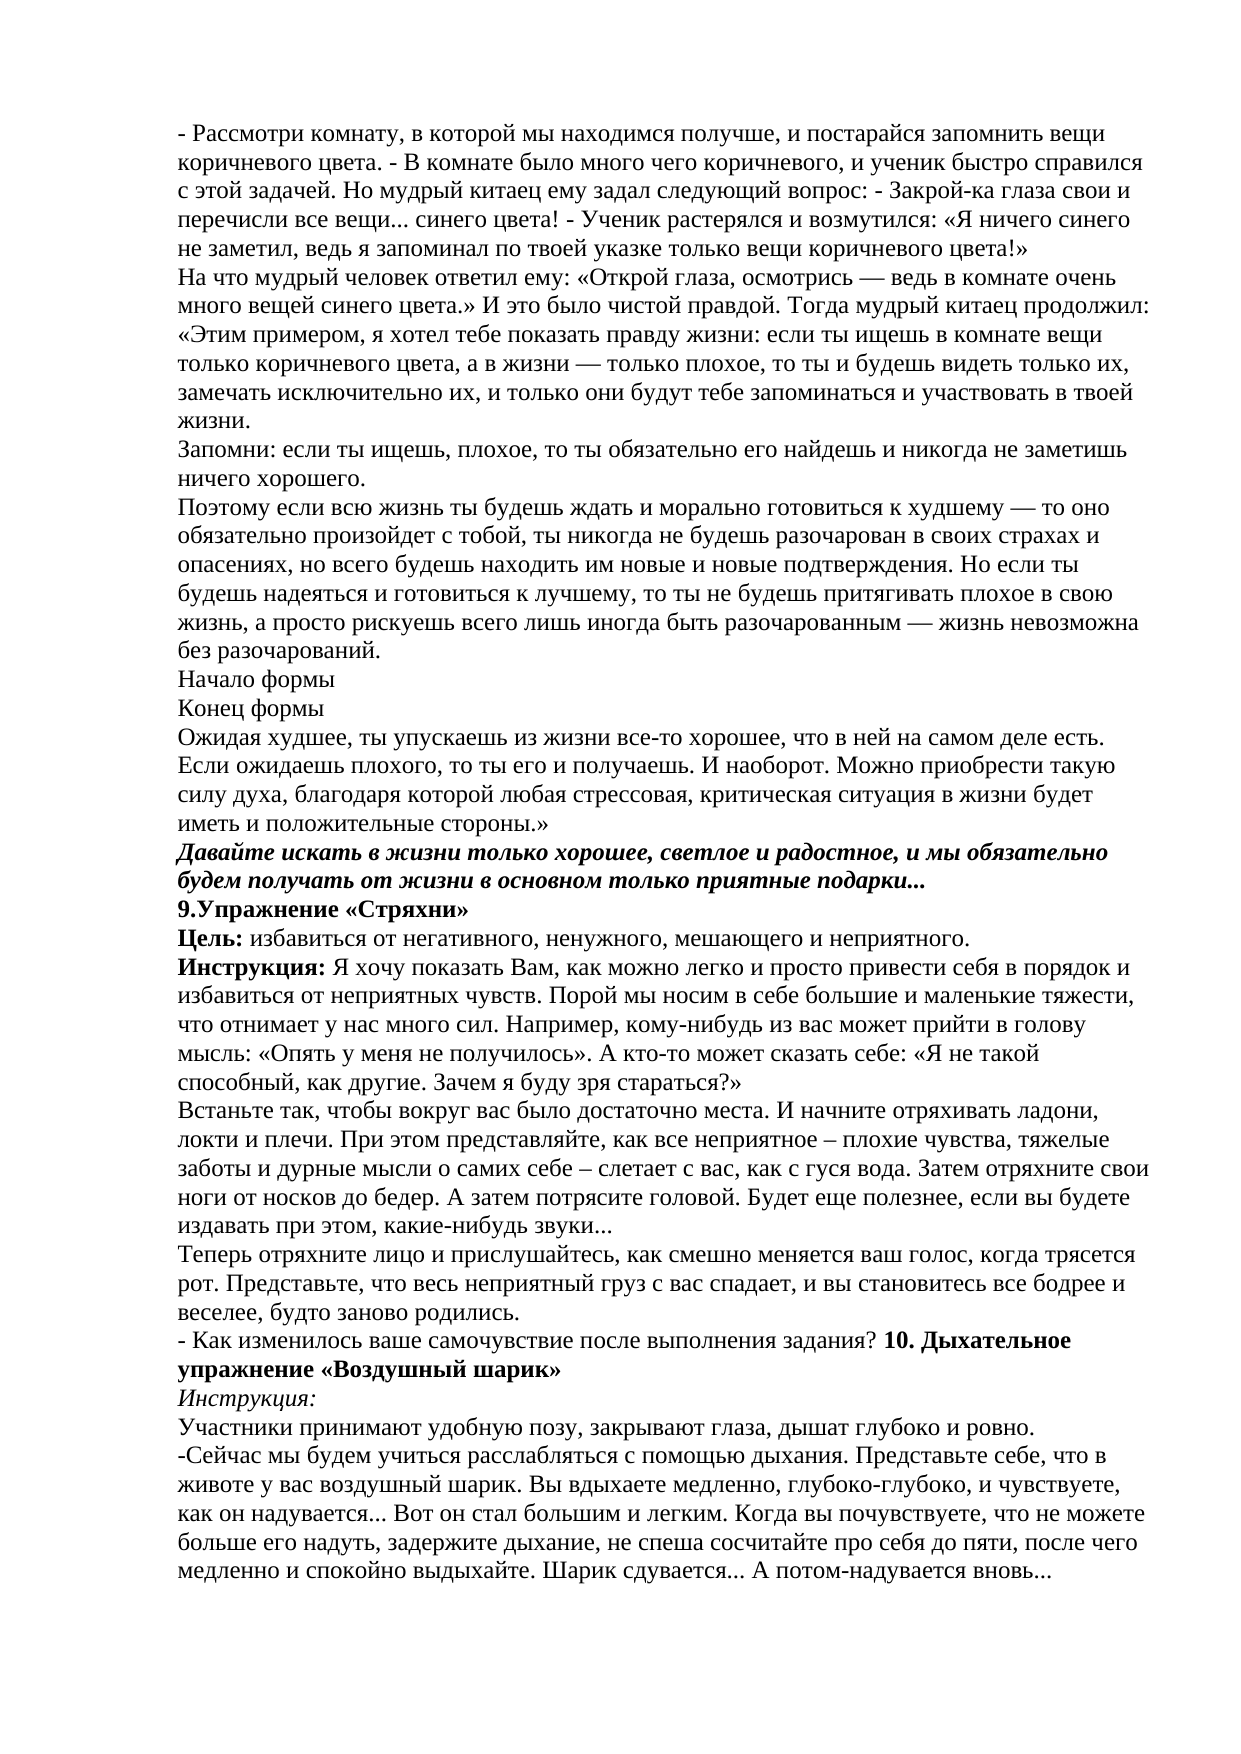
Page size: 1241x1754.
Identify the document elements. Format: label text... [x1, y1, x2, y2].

text - Рассмотри комнату, в которой мы находимся получше, и постарайся запомнить вещи коричневого цвета. - В комнате было много чего коричневого, и ученик быстро справился с этой задачей. Но мудрый китаец ему задал следующий вопрос: - Закрой-ка глаза свои и перечисли все вещи... синего цвета! - Ученик растерялся и возмутился: «Я ничего синего не заметил, ведь я запоминал по твоей указке только вещи коричневого цвета!» [177, 118, 1152, 262]
text Инструкция: Я хочу показать Вам, как можно легко и просто привести себя в порядок и избавиться от неприятных чувств. Порой мы носим в себе большие и маленькие тяжести, что отнимает у нас много сил. Например, кому-нибудь из вас может прийти в голову мысль: «Опять у меня не получилось». А кто-то может сказать себе: «Я не такой способный, как другие. Зачем я буду зря стараться?» [177, 952, 1152, 1096]
text 9.Упражнение «Стряхни» [177, 894, 1152, 923]
text Поэтому если всю жизнь ты будешь ждать и морально готовиться к худшему — то оно обязательно произойдет с тобой, ты никогда не будешь разочарован в своих страхах и опасениях, но всего будешь находить им новые и новые подтверждения. Но если ты будешь надеяться и готовиться к лучшему, то ты не будешь притягивать плохое в свою жизнь, а просто рискуешь всего лишь иногда быть разочарованным — жизнь невозможна без разочарований. [177, 492, 1152, 664]
text Начало формы [177, 664, 1152, 693]
text На что мудрый человек ответил ему: «Открой глаза, осмотрись — ведь в комнате очень много вещей синего цвета.» И это было чистой правдой. Тогда мудрый китаец продолжил: «Этим примером, я хотел тебе показать правду жизни: если ты ищешь в комнате вещи только коричневого цвета, а в жизни — только плохое, то ты и будешь видеть только их, замечать исключительно их, и только они будут тебе запоминаться и участвовать в твоей жизни. [177, 262, 1152, 434]
text Участники принимают удобную позу, закрывают глаза, дышат глубоко и ровно. [177, 1412, 1152, 1441]
text Встаньте так, чтобы вокруг вас было достаточно места. И начните отряхивать ладони, локти и плечи. При этом представляйте, как все неприятное – плохие чувства, тяжелые заботы и дурные мысли о самих себе – слетает с вас, как с гуся вода. Затем отряхните свои ноги от носков до бедер. А затем потрясите головой. Будет еще полезнее, если вы будете издавать при этом, какие-нибудь звуки... [177, 1096, 1152, 1239]
text Запомни: если ты ищешь, плохое, то ты обязательно его найдешь и никогда не заметишь ничего хорошего. [177, 434, 1152, 492]
text Давайте искать в жизни только хорошее, светлое и радостное, и мы обязательно будем получать от жизни в основном только приятные подарки... [177, 837, 1152, 894]
text Теперь отряхните лицо и прислушайтесь, как смешно меняется ваш голос, когда трясется рот. Представьте, что весь неприятный груз с вас спадает, и вы становитесь все бодрее и веселее, будто заново родились. [177, 1239, 1152, 1326]
text Цель: избавиться от негативного, ненужного, мешающего и неприятного. [177, 923, 1152, 952]
text -Сейчас мы будем учиться расслабляться с помощью дыхания. Представьте себе, что в животе у вас воздушный шарик. Вы вдыхаете медленно, глубоко-глубоко, и чувствуете, как он надувается... Вот он стал большим и легким. Когда вы почувствуете, что не можете больше его надуть, задержите дыхание, не спеша сосчитайте про себя до пяти, после чего медленно и спокойно выдыхайте. Шарик сдувается... А потом-надувается вновь... [177, 1441, 1152, 1584]
text - Как изменилось ваше самочувствие после выполнения задания? 10. Дыхательное упражнение «Воздушный шарик» [177, 1326, 1152, 1383]
text Конец формы [177, 693, 1152, 722]
text Инструкция: [177, 1383, 1152, 1412]
text Ожидая худшее, ты упускаешь из жизни все-то хорошее, что в ней на самом деле есть. Если ожидаешь плохого, то ты его и получаешь. И наоборот. Можно приобрести такую силу духа, благодаря которой любая стрессовая, критическая ситуация в жизни будет иметь и положительные стороны.» [177, 722, 1152, 837]
